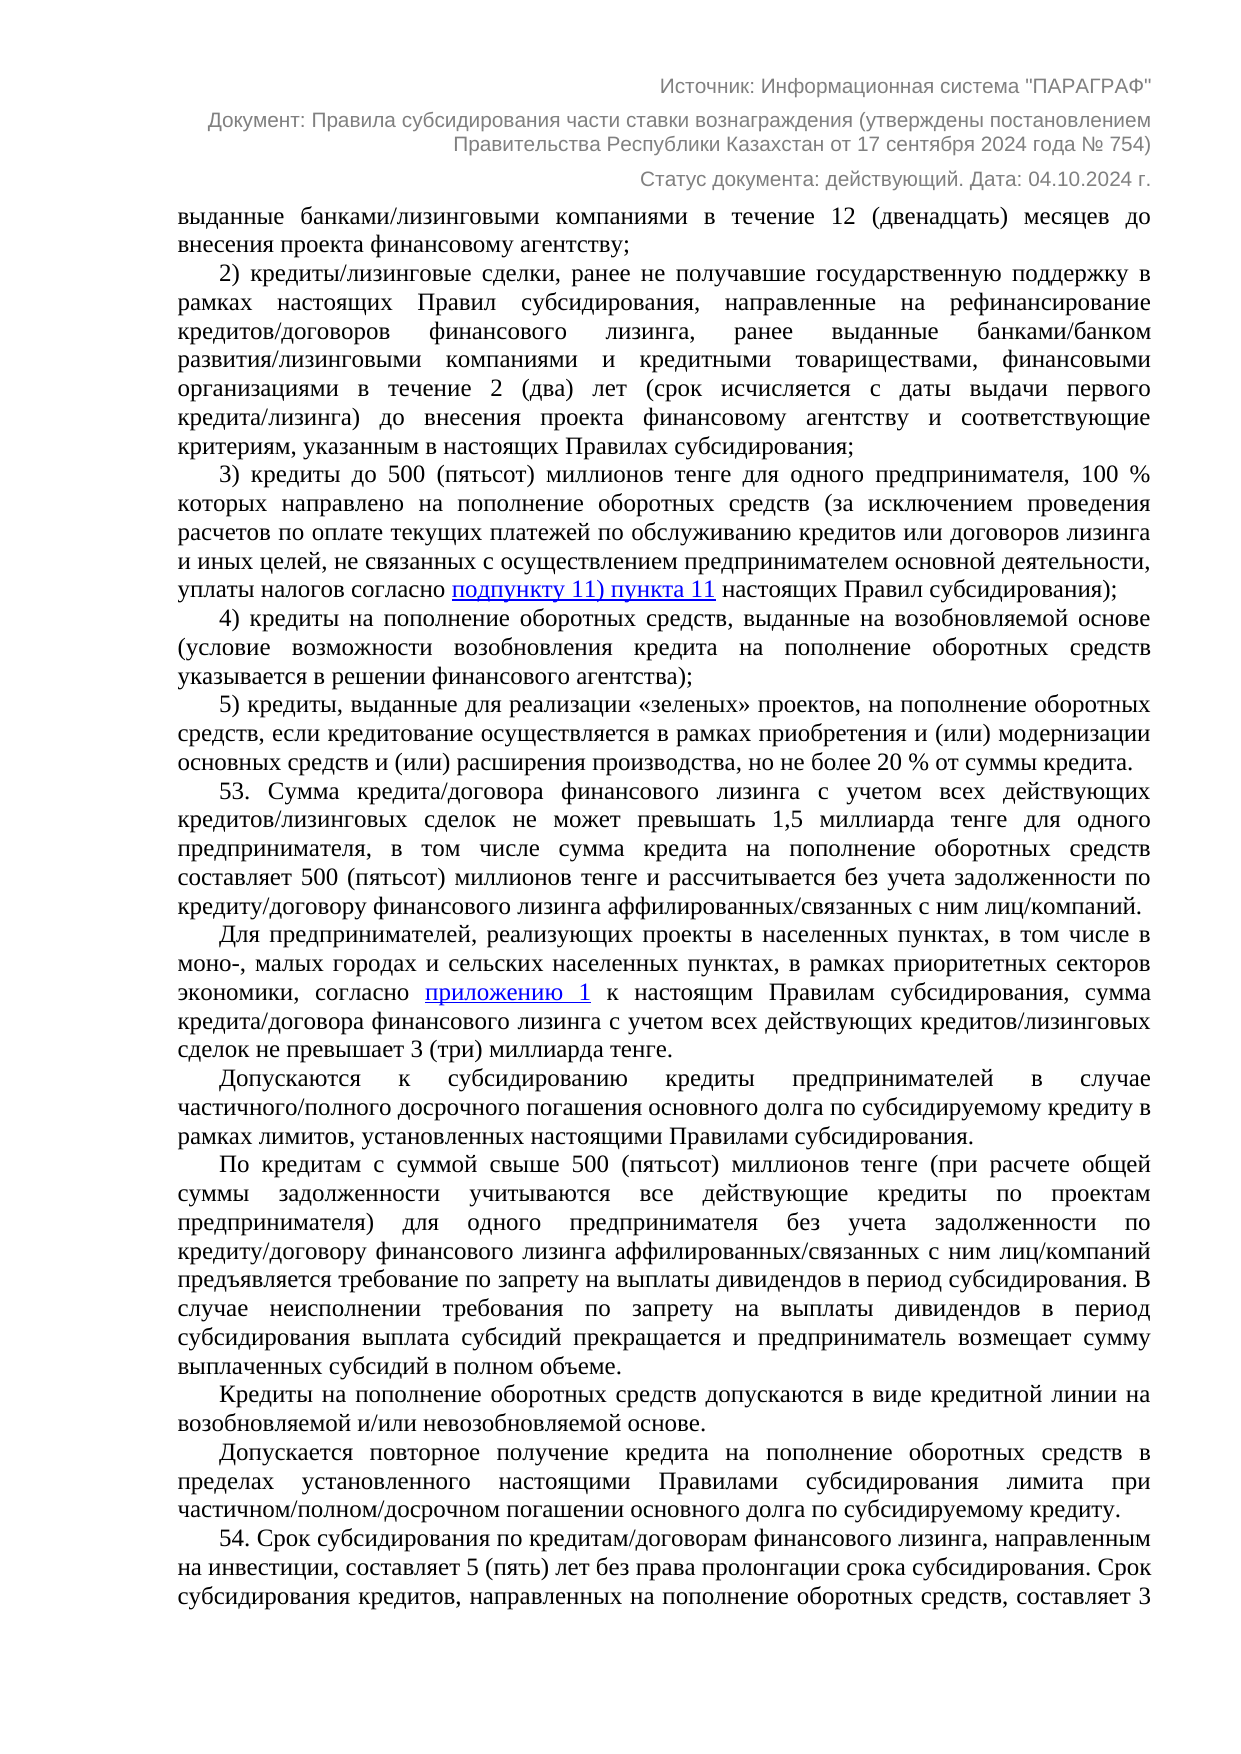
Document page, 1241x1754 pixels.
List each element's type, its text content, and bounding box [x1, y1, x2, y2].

text 4) кредиты на пополнение оборотных средств, выданные на возобновляемой основе (условие возможности возобновления кредита на пополнение оборотных средств указывается в решении финансового агентства); [177, 603, 1152, 689]
text Допускаются к субсидированию кредиты предпринимателей в случае частичного/полного досрочного погашения основного долга по субсидируемому кредиту в рамках лимитов, установленных настоящими Правилами субсидирования. [177, 1063, 1152, 1149]
text 3) кредиты до 500 (пятьсот) миллионов тенге для одного предпринимателя, 100 % которых направлено на пополнение оборотных средств (за исключением проведения расчетов по оплате текущих платежей по обслуживанию кредитов или договоров лизинга и иных целей, не связанных с осуществлением предпринимателем основной деятельности, уплаты налогов согласно подпункту 11) пункта 11 настоящих Правил субсидирования); [177, 459, 1152, 603]
text Для предпринимателей, реализующих проекты в населенных пунктах, в том числе в моно-, малых городах и сельских населенных пунктах, в рамках приоритетных секторов экономики, согласно приложению 1 к настоящим Правилам субсидирования, сумма кредита/договора финансового лизинга с учетом всех действующих кредитов/лизинговых сделок не превышает 3 (три) миллиарда тенге. [177, 919, 1152, 1063]
text По кредитам с суммой свыше 500 (пятьсот) миллионов тенге (при расчете общей суммы задолженности учитываются все действующие кредиты по проектам предпринимателя) для одного предпринимателя без учета задолженности по кредиту/договору финансового лизинга аффилированных/связанных с ним лиц/компаний предъявляется требование по запрету на выплаты дивидендов в период субсидирования. В случае неисполнении требования по запрету на выплаты дивидендов в период субсидирования выплата субсидий прекращается и предприниматель возмещает сумму выплаченных субсидий в полном объеме. [177, 1149, 1152, 1379]
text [177, 1523, 1152, 1609]
text 5) кредиты, выданные для реализации «зеленых» проектов, на пополнение оборотных средств, если кредитование осуществляется в рамках приобретения и (или) модернизации основных средств и (или) расширения производства, но не более 20 % от суммы кредита. [177, 689, 1152, 776]
text 53. Сумма кредита/договора финансового лизинга с учетом всех действующих кредитов/лизинговых сделок не может превышать 1,5 миллиарда тенге для одного предпринимателя, в том числе сумма кредита на пополнение оборотных средств составляет 500 (пятьсот) миллионов тенге и рассчитывается без учета задолженности по кредиту/договору финансового лизинга аффилированных/связанных с ним лиц/компаний. [177, 776, 1152, 919]
text Кредиты на пополнение оборотных средств допускаются в виде кредитной линии на возобновляемой и/или невозобновляемой основе. [177, 1379, 1152, 1437]
text Допускается повторное получение кредита на пополнение оборотных средств в пределах установленного настоящими Правилами субсидирования лимита при частичном/полном/досрочном погашении основного долга по субсидируемому кредиту. [177, 1437, 1152, 1523]
text 2) кредиты/лизинговые сделки, ранее не получавшие государственную поддержку в рамках настоящих Правил субсидирования, направленные на рефинансирование кредитов/договоров финансового лизинга, ранее выданные банками/банком развития/лизинговыми компаниями и кредитными товариществами, финансовыми организациями в течение 2 (два) лет (срок исчисляется с даты выдачи первого кредита/лизинга) до внесения проекта финансовому агентству и соответствующие критериям, указанным в настоящих Правилах субсидирования; [177, 258, 1152, 459]
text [177, 201, 1152, 258]
